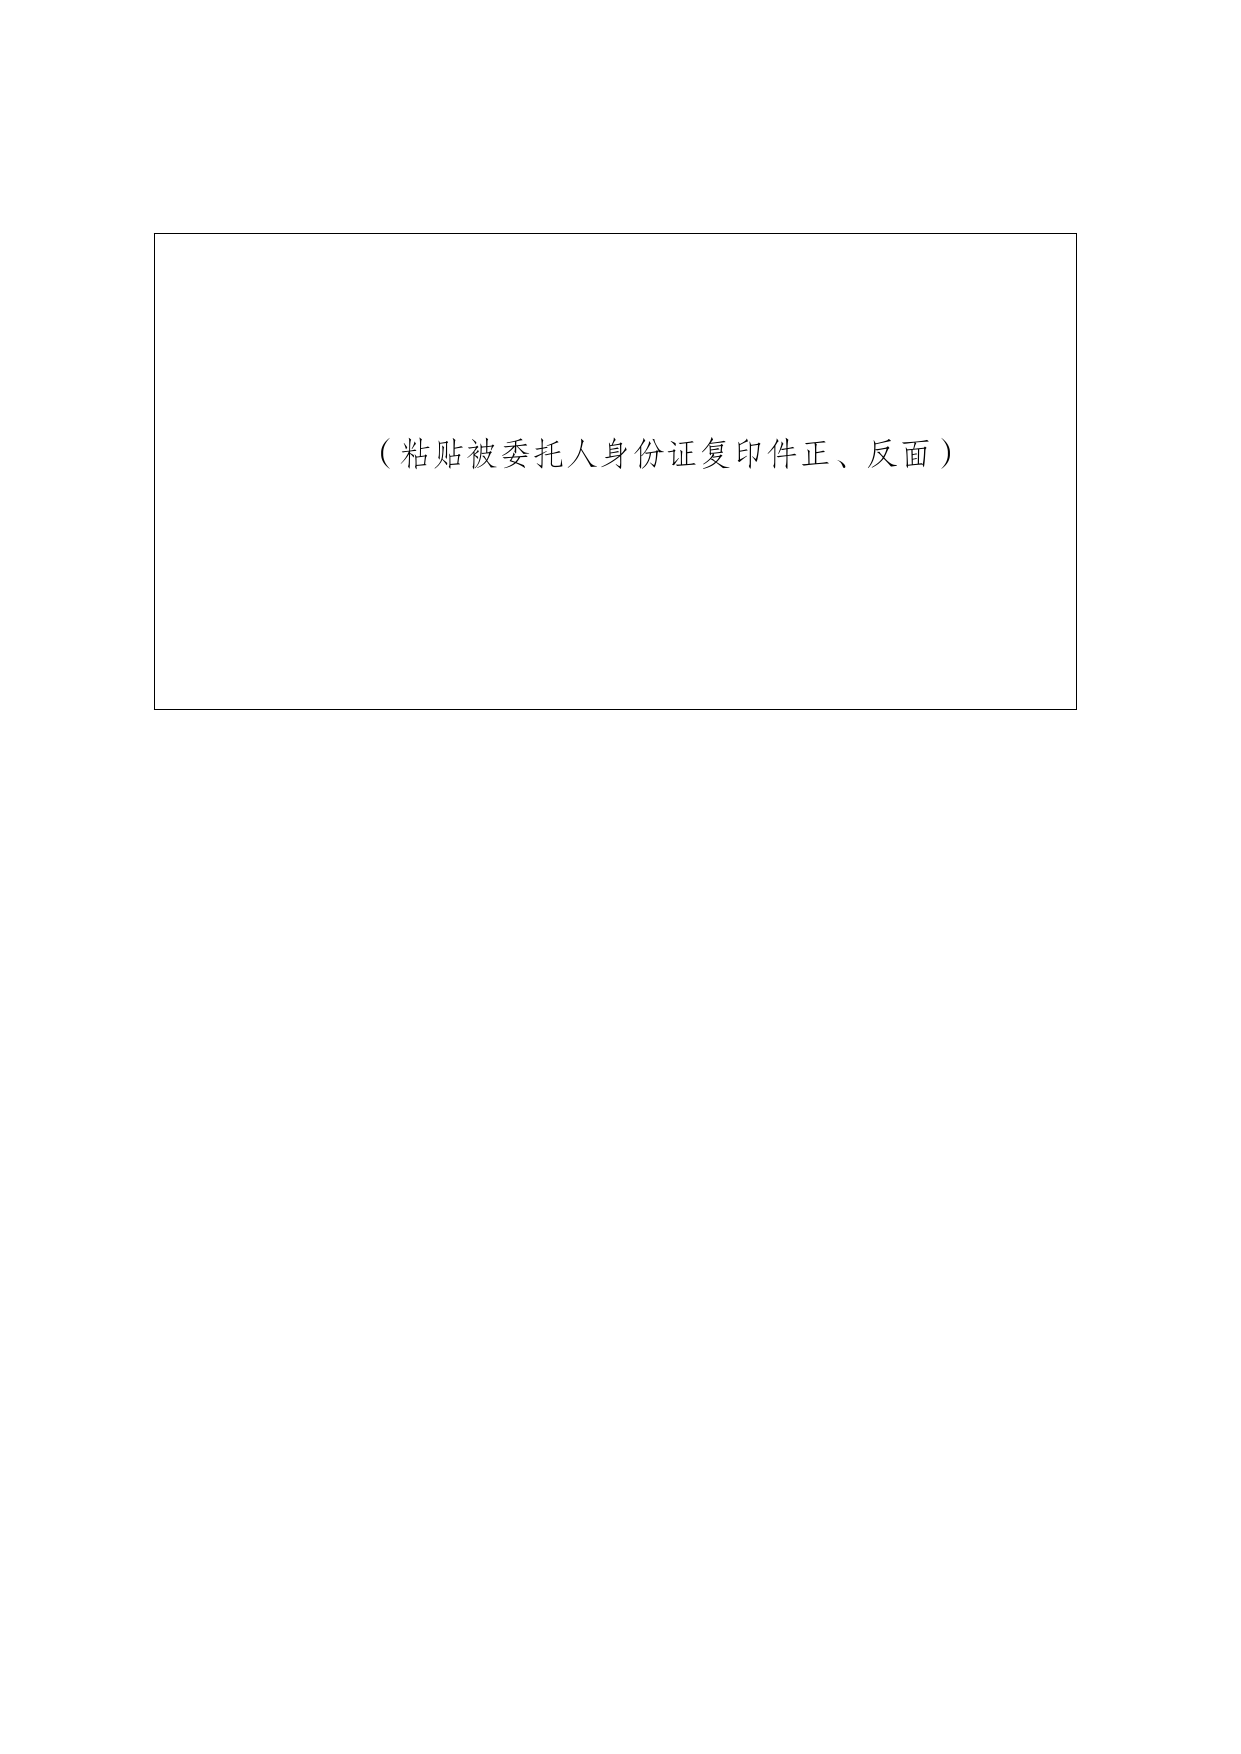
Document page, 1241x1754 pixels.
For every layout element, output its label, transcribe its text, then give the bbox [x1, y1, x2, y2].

table_header （粘贴被委托人身份证复印件正、反面） [155, 234, 1076, 709]
